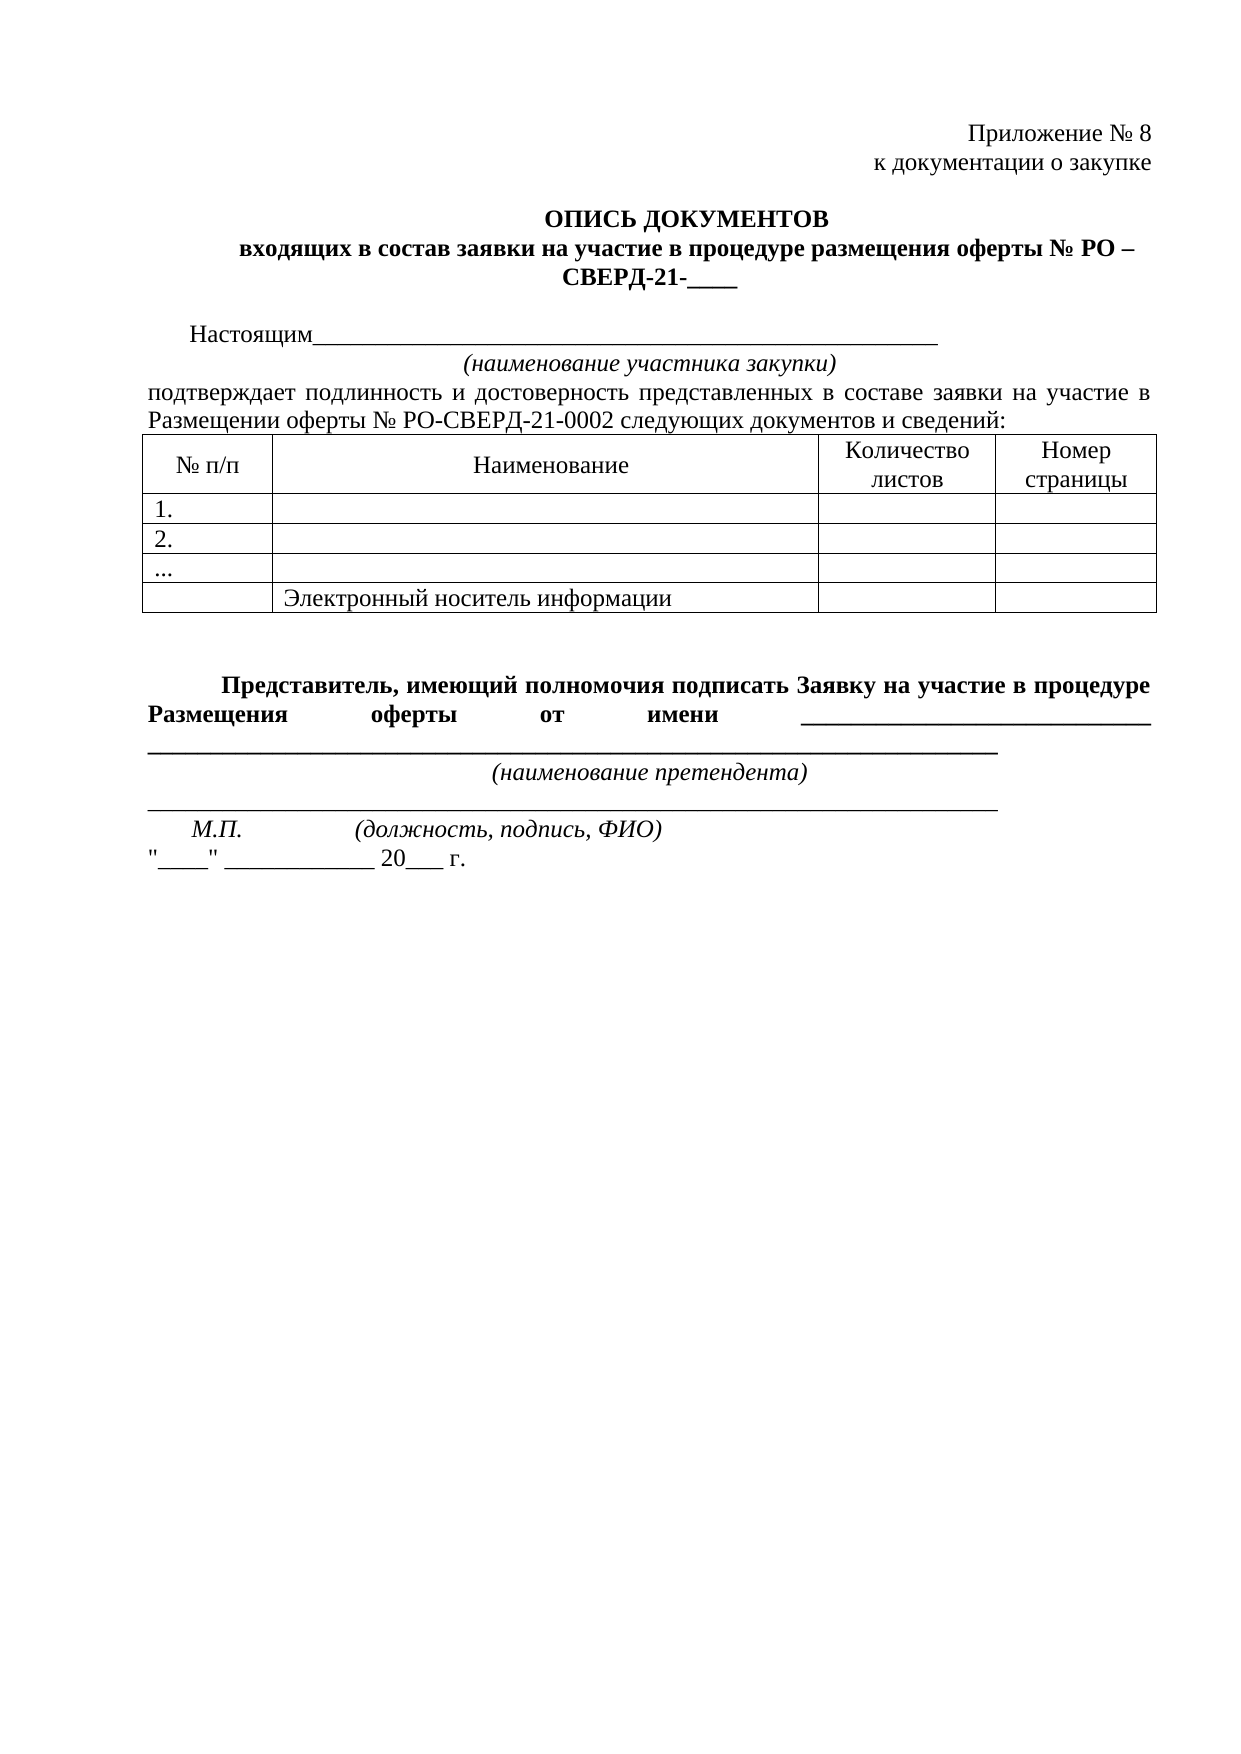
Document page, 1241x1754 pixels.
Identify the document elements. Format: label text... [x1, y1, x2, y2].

text входящих в состав заявки на участие в процедуре размещения оферты № РО – СВЕРД-21-____ [148, 233, 1152, 291]
table_cell [273, 554, 818, 582]
table_cell [819, 524, 995, 552]
table_cell [996, 524, 1156, 552]
table_cell [996, 583, 1156, 612]
text ОПИСЬ ДОКУМЕНТОВ [148, 204, 1152, 233]
table_cell [143, 583, 272, 612]
table_header Количество листов [819, 435, 995, 493]
table_cell Электронный носитель информации [273, 583, 818, 612]
text (наименование претендента) [148, 757, 1152, 786]
table_header Наименование [273, 435, 818, 493]
text М.П. (должность, подпись, ФИО) [148, 814, 1152, 843]
text Представитель, имеющий полномочия подписать Заявку на участие в процедуре Размещения оферты от имени ____________________________ ____________________________________________________________________ [148, 671, 1152, 757]
text Настоящим__________________________________________________ [148, 319, 1152, 348]
table_cell [996, 494, 1156, 523]
table_cell ... [143, 554, 272, 582]
table_cell [273, 494, 818, 523]
table_cell [819, 583, 995, 612]
text "____" ____________ 20___ г. [148, 843, 1152, 872]
table_cell 1. [143, 494, 272, 523]
table_header № п/п [143, 435, 272, 493]
table_cell [996, 554, 1156, 582]
text подтверждает подлинность и достоверность представленных в составе заявки на участие в Размещении оферты № РО-СВЕРД-21-0002 следующих документов и сведений: [148, 377, 1152, 434]
table_cell [273, 524, 818, 552]
text Приложение № 8 к документации о закупке [148, 118, 1152, 176]
text (наименование участника закупки) [148, 348, 1152, 377]
text ____________________________________________________________________ [148, 786, 1152, 814]
table_header Номер страницы [996, 435, 1156, 493]
table_cell [819, 494, 995, 523]
table_cell 2. [143, 524, 272, 552]
table_cell [819, 554, 995, 582]
